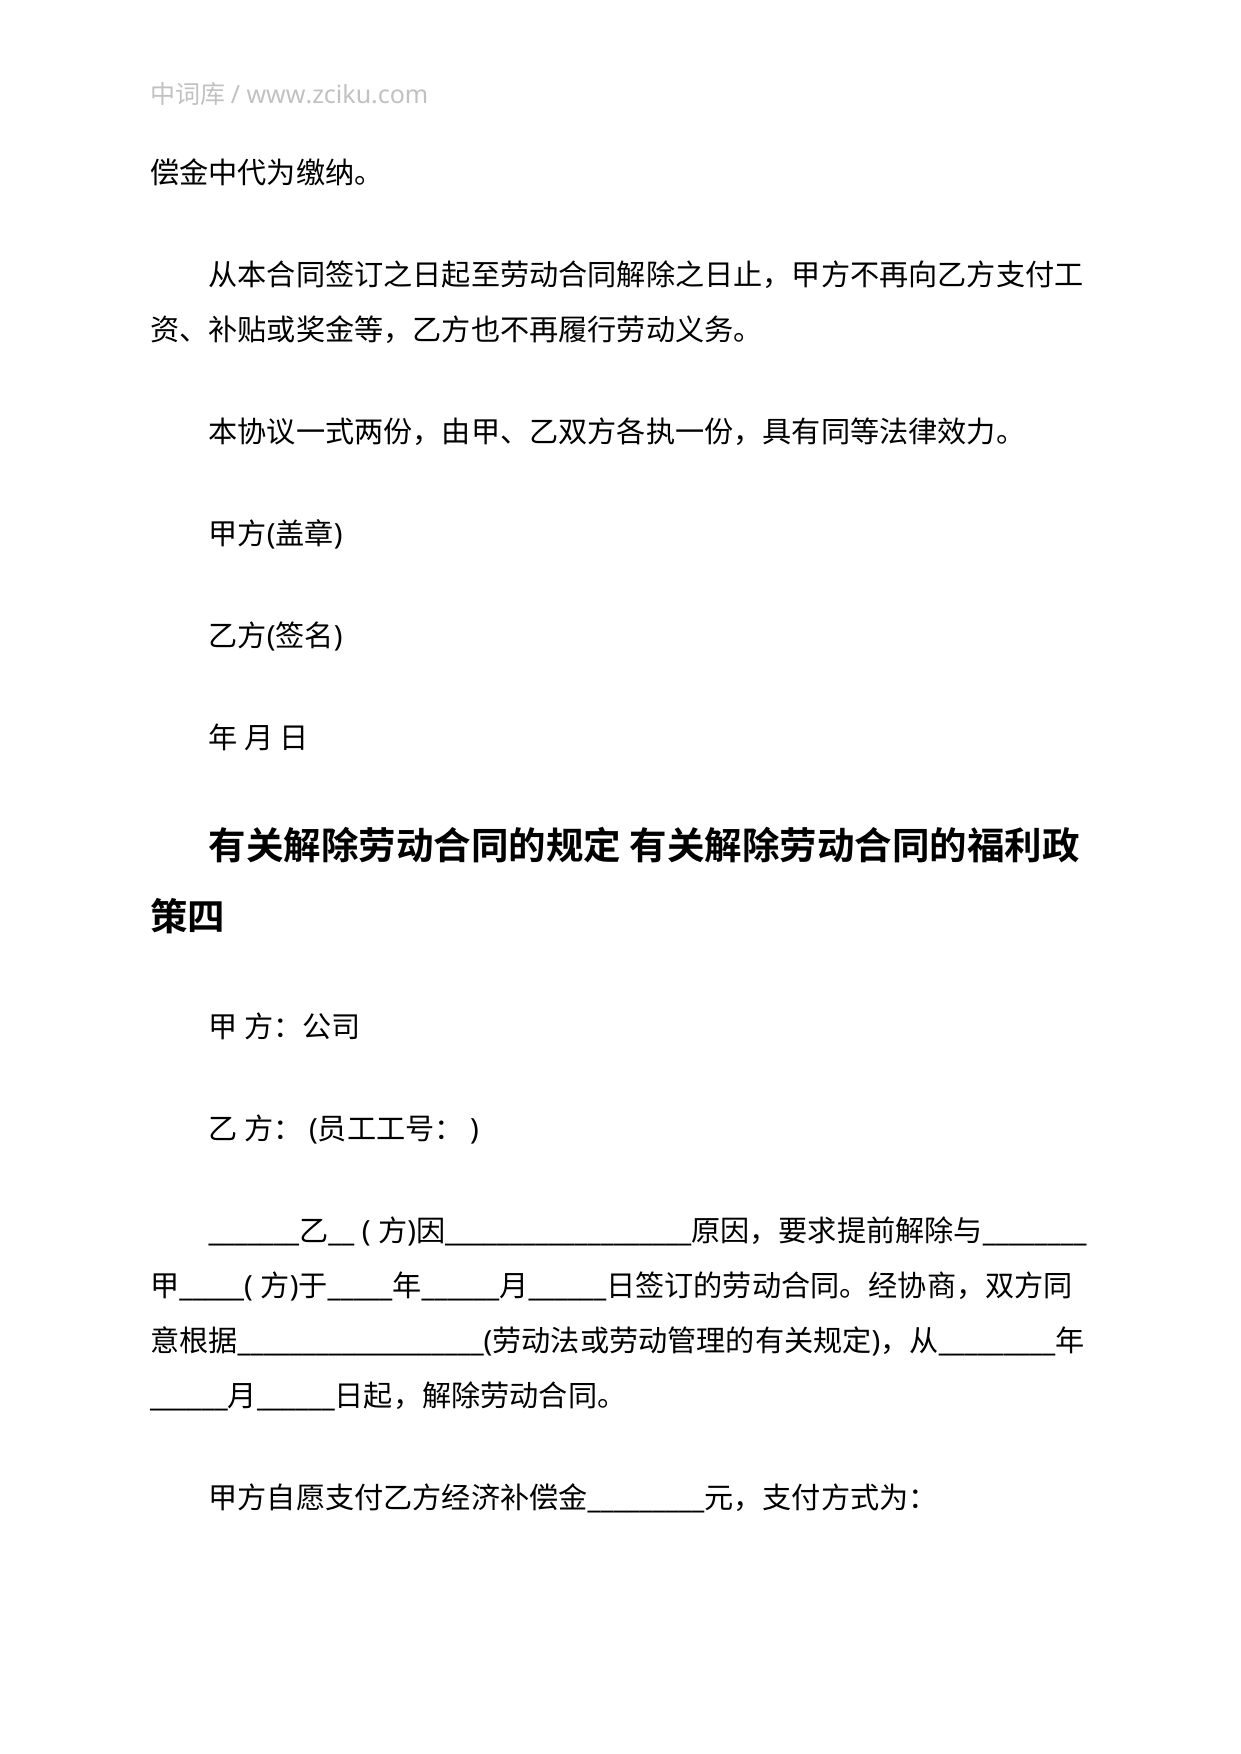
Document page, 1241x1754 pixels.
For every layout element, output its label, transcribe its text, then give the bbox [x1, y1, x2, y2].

text 甲方自愿支付乙方经济补偿金_________元，支付方式为： [150, 1474, 1090, 1517]
text 甲方(盖章) [150, 510, 1090, 553]
text 乙方(签名) [150, 612, 1090, 654]
text 乙 方： (员工工号： ) [150, 1106, 1090, 1148]
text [150, 150, 1090, 192]
text 甲 方：公司 [150, 1004, 1090, 1046]
text 有关解除劳动合同的规定 有关解除劳动合同的福利政策四 [150, 816, 1090, 941]
text 本协议一式两份，由甲、乙双方各执一份，具有同等法律效力。 [150, 408, 1090, 451]
text 从本合同签订之日起至劳动合同解除之日止，甲方不再向乙方支付工资、补贴或奖金等，乙方也不再履行劳动义务。 [150, 252, 1090, 349]
text _______乙__ ( 方)因___________________原因，要求提前解除与________甲_____( 方)于_____年______月______日签订的劳动合同。经协商，双方同意根据___________________(劳动法或劳动管理的有关规定)，从_________年______月______日起，解除劳动合同。 [150, 1208, 1090, 1415]
text 年 月 日 [150, 714, 1090, 756]
